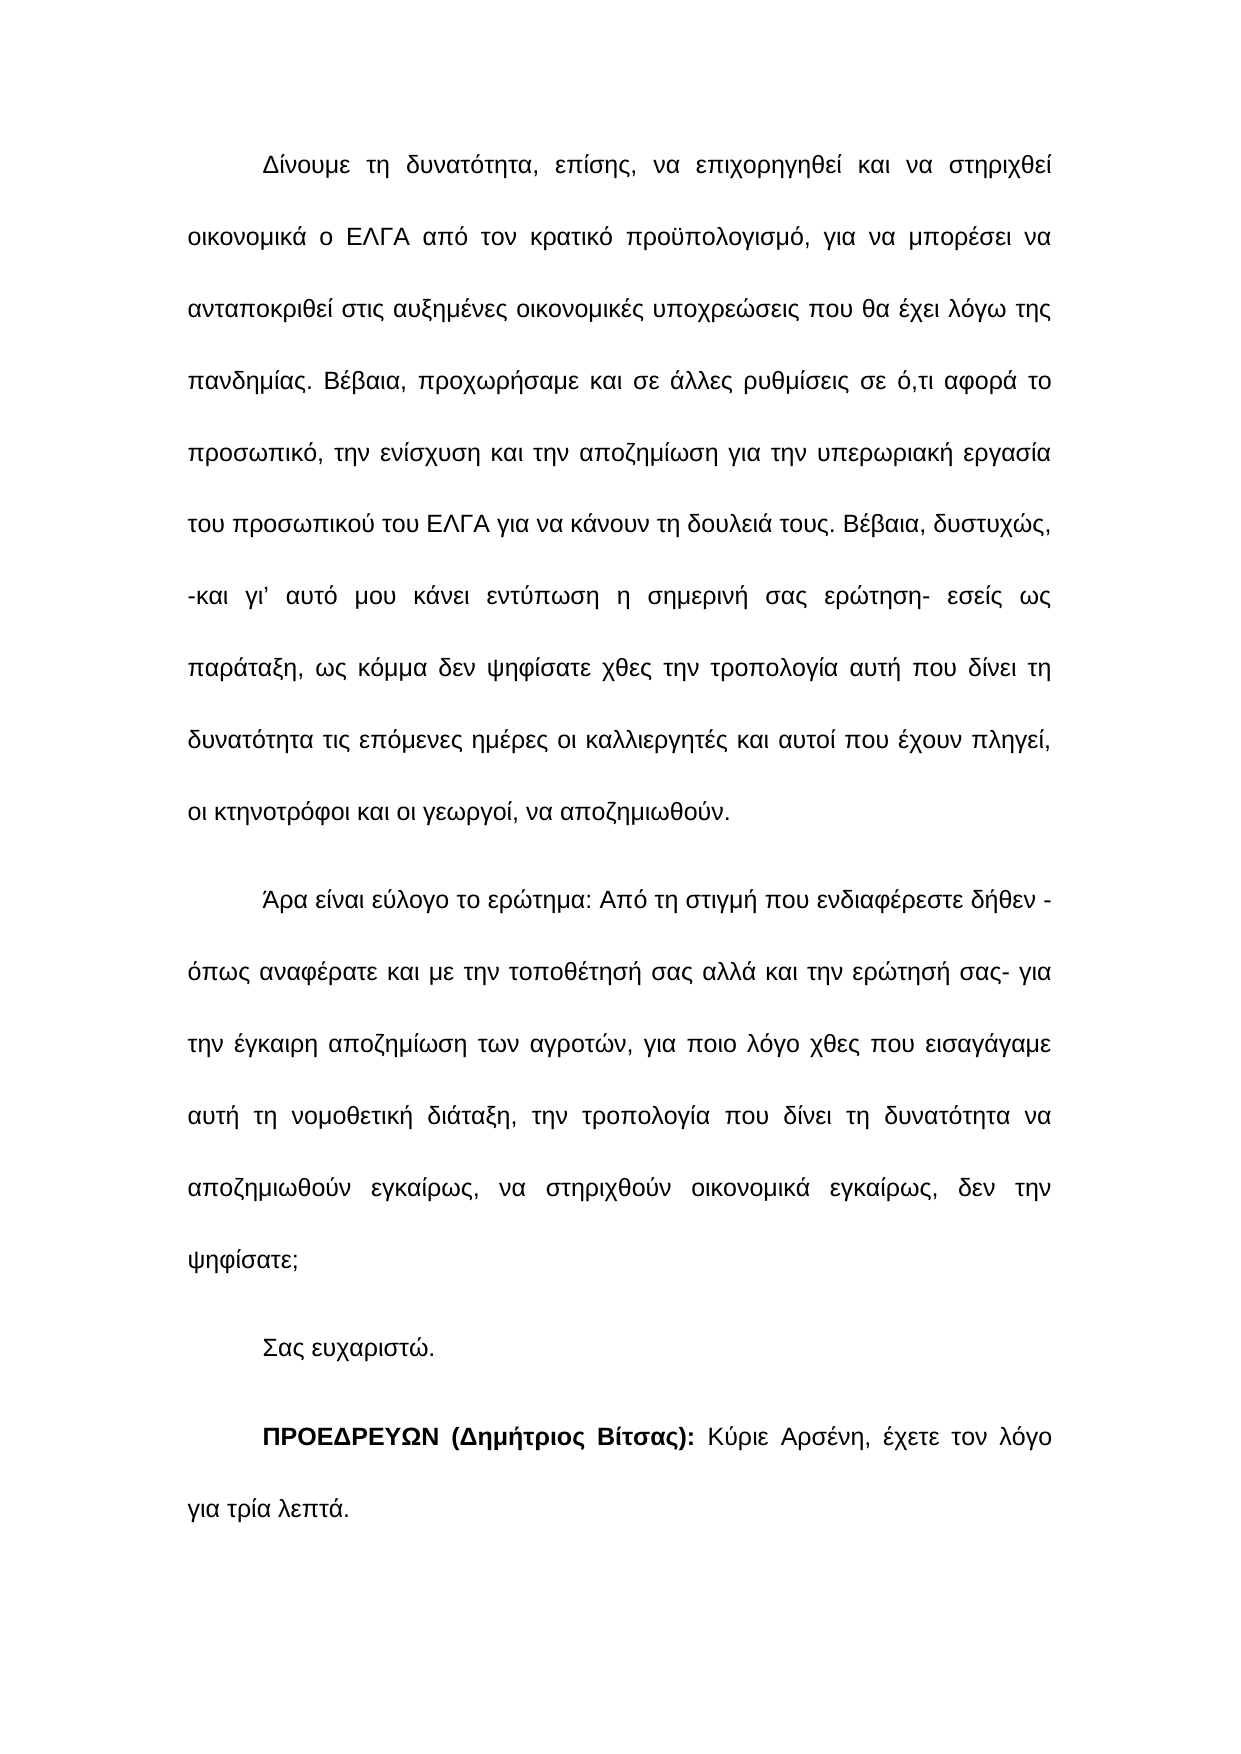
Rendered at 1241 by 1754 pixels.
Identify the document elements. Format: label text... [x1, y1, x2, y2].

text Δίνουμε τη δυνατότητα, επίσης, να επιχορηγηθεί και να στηριχθεί οικονομικά ο ΕΛΓΑ από τον κρατικό προϋπολογισμό, για να μπορέσει να ανταποκριθεί στις αυξημένες οικονομικές υποχρεώσεις που θα έχει λόγω της πανδημίας. Βέβαια, προχωρήσαμε και σε άλλες ρυθμίσεις σε ό,τι αφορά το προσωπικό, την ενίσχυση και την αποζημίωση για την υπερωριακή εργασία του προσωπικού του ΕΛΓΑ για να κάνουν τη δουλειά τους. Βέβαια, δυστυχώς, -και γι’ αυτό μου κάνει εντύπωση η σημερινή σας ερώτηση- εσείς ως παράταξη, ως κόμμα δεν ψηφίσατε χθες την τροπολογία αυτή που δίνει τη δυνατότητα τις επόμενες ημέρες οι καλλιεργητές και αυτοί που έχουν πληγεί, οι κτηνοτρόφοι και οι γεωργοί, να αποζημιωθούν. [187, 150, 1053, 826]
text Άρα είναι εύλογο το ερώτημα: Από τη στιγμή που ενδιαφέρεστε δήθεν -όπως αναφέρατε και με την τοποθέτησή σας αλλά και την ερώτησή σας- για την έγκαιρη αποζημίωση των αγροτών, για ποιο λόγο χθες που εισαγάγαμε αυτή τη νομοθετική διάταξη, την τροπολογία που δίνει τη δυνατότητα να αποζημιωθούν εγκαίρως, να στηριχθούν οικονομικά εγκαίρως, δεν την ψηφίσατε; [187, 885, 1053, 1273]
text Σας ευχαριστώ. [187, 1333, 1053, 1362]
text ΠΡΟΕΔΡΕΥΩΝ (Δημήτριος Βίτσας): Κύριε Αρσένη, έχετε τον λόγο για τρία λεπτά. [187, 1422, 1053, 1522]
